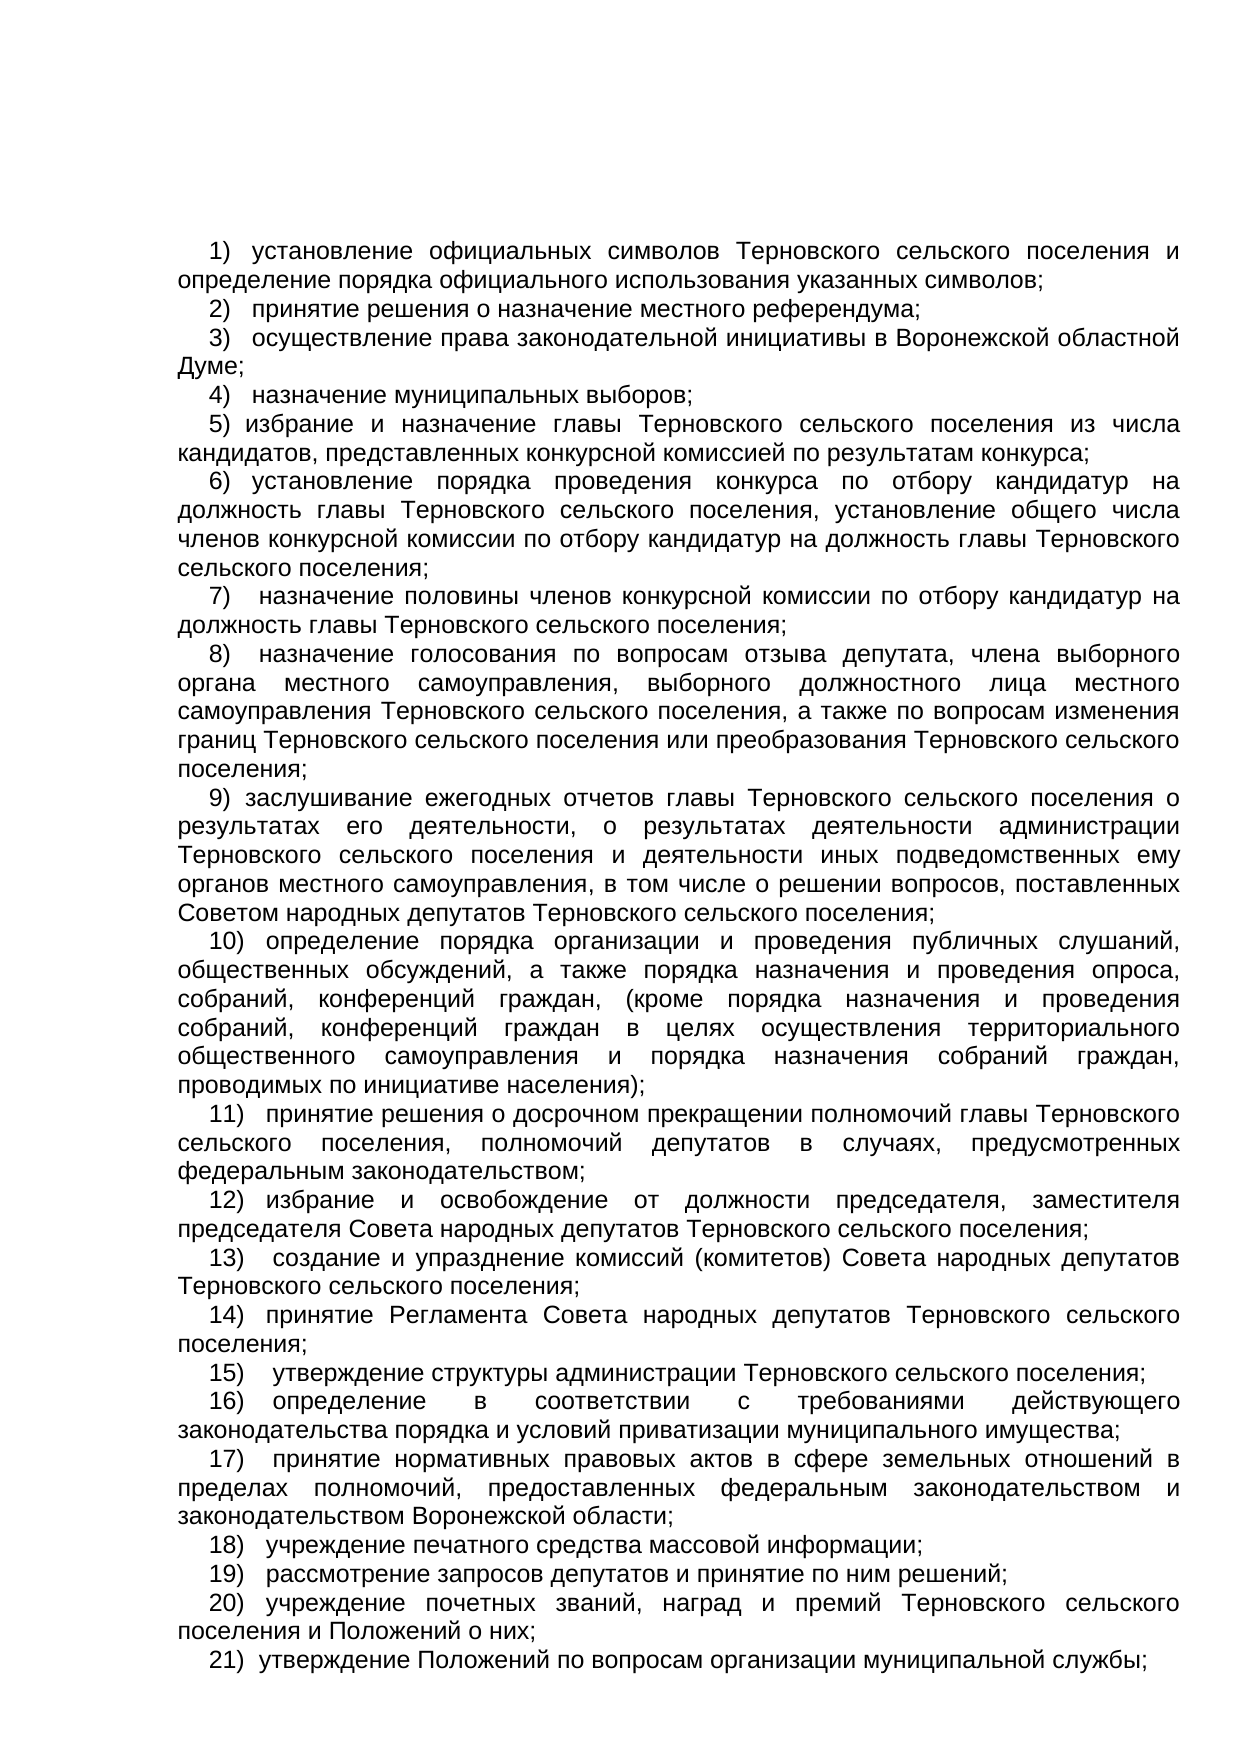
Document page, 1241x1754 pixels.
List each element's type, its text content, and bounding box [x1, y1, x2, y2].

text 16) определение в соответствии с требованиями действующего законодательства порядка и условий приватизации муниципального имущества; [177, 1386, 1181, 1444]
text 15) утверждение структуры администрации Терновского сельского поселения; [177, 1357, 1181, 1386]
text 19) рассмотрение запросов депутатов и принятие по ним решений; [177, 1559, 1181, 1587]
text 9) заслушивание ежегодных отчетов главы Терновского сельского поселения о результатах его деятельности, о результатах деятельности администрации Терновского сельского поселения и деятельности иных подведомственных ему органов местного самоуправления, в том числе о решении вопросов, поставленных Советом народных депутатов Терновского сельского поселения; [177, 782, 1181, 926]
text 6) установление порядка проведения конкурса по отбору кандидатур на должность главы Терновского сельского поселения, установление общего числа членов конкурсной комиссии по отбору кандидатур на должность главы Терновского сельского поселения; [177, 466, 1181, 581]
text 1) установление официальных символов Терновского сельского поселения и определение порядка официального использования указанных символов; [177, 236, 1181, 294]
text 20) учреждение почетных званий, наград и премий Терновского сельского поселения и Положений о них; [177, 1587, 1181, 1645]
text 3) осуществление права законодательной инициативы в Воронежской областной Думе; [177, 322, 1181, 380]
text 14) принятие Регламента Совета народных депутатов Терновского сельского поселения; [177, 1300, 1181, 1357]
text 2) принятие решения о назначение местного референдума; [177, 294, 1181, 322]
text 11) принятие решения о досрочном прекращении полномочий главы Терновского сельского поселения, полномочий депутатов в случаях, предусмотренных федеральным законодательством; [177, 1099, 1181, 1185]
text 8) назначение голосования по вопросам отзыва депутата, члена выборного органа местного самоуправления, выборного должностного лица местного самоуправления Терновского сельского поселения, а также по вопросам изменения границ Терновского сельского поселения или преобразования Терновского сельского поселения; [177, 639, 1181, 782]
text 12) избрание и освобождение от должности председателя, заместителя председателя Совета народных депутатов Терновского сельского поселения; [177, 1185, 1181, 1242]
text 7) назначение половины членов конкурсной комиссии по отбору кандидатур на должность главы Терновского сельского поселения; [177, 581, 1181, 639]
text 5) избрание и назначение главы Терновского сельского поселения из числа кандидатов, представленных конкурсной комиссией по результатам конкурса; [177, 409, 1181, 466]
text 17) принятие нормативных правовых актов в сфере земельных отношений в пределах полномочий, предоставленных федеральным законодательством и законодательством Воронежской области; [177, 1444, 1181, 1530]
text 13) создание и упразднение комиссий (комитетов) Совета народных депутатов Терновского сельского поселения; [177, 1242, 1181, 1300]
text 21) утверждение Положений по вопросам организации муниципальной службы; [177, 1645, 1181, 1674]
text 18) учреждение печатного средства массовой информации; [177, 1530, 1181, 1559]
text 4) назначение муниципальных выборов; [177, 380, 1181, 409]
text 10) определение порядка организации и проведения публичных слушаний, общественных обсуждений, а также порядка назначения и проведения опроса, собраний, конференций граждан, (кроме порядка назначения и проведения собраний, конференций граждан в целях осуществления территориального общественного самоуправления и порядка назначения собраний граждан, проводимых по инициативе населения); [177, 926, 1181, 1099]
